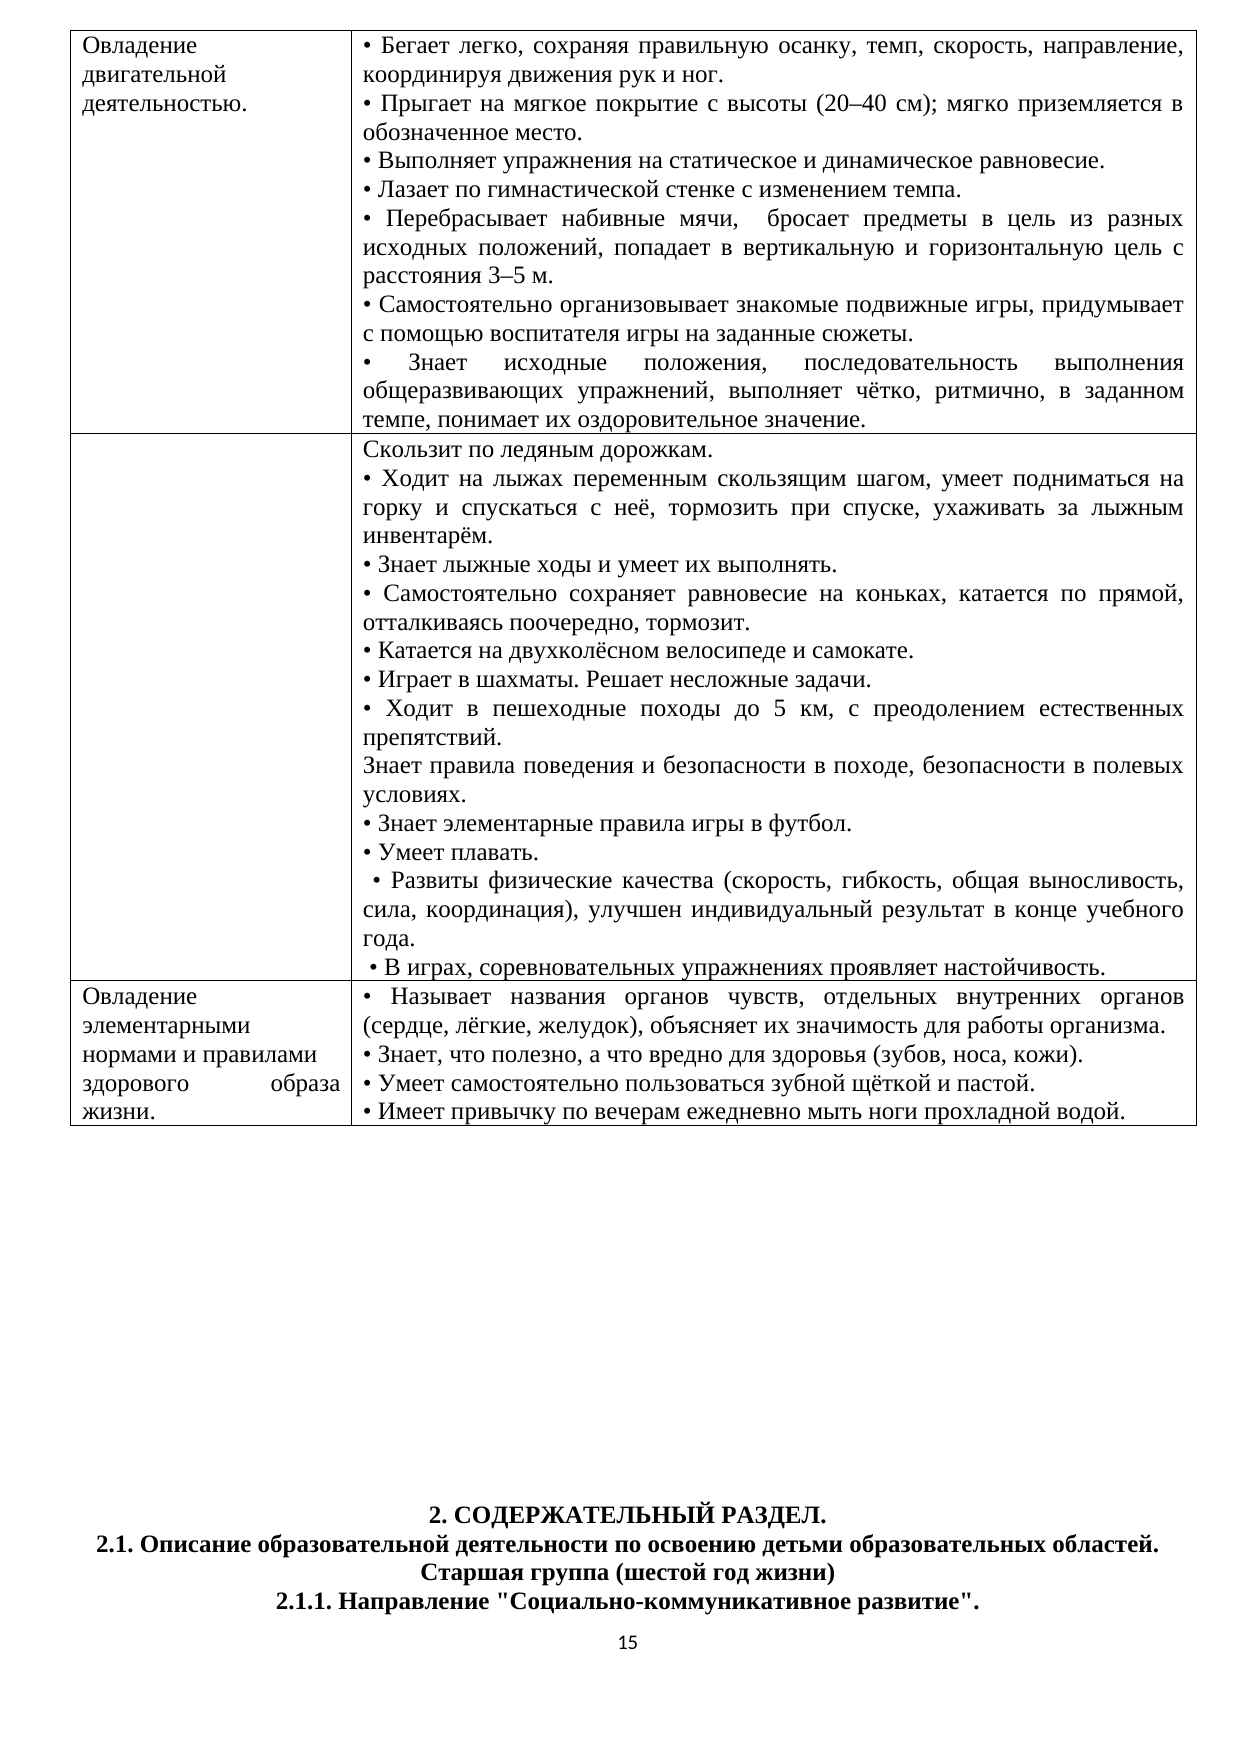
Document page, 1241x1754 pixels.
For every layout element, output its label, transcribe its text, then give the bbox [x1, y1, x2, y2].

table_cell • Называет названия органов чувств, отдельных внутренних органов (сердце, лёгкие, желудок), объясняет их значимость для работы организма. • Знает, что полезно, а что вредно для здоровья (зубов, носа, кожи). • Умеет самостоятельно пользоваться зубной щёткой и пастой. • Имеет привычку по вечерам ежедневно мыть ноги прохладной водой. [352, 981, 1196, 1125]
table_cell Скользит по ледяным дорожкам. • Ходит на лыжах переменным скользящим шагом, умеет подниматься на горку и спускаться с неё, тормозить при спуске, ухаживать за лыжным инвентарём. • Знает лыжные ходы и умеет их выполнять. • Самостоятельно сохраняет равновесие на коньках, катается по прямой, отталкиваясь поочередно, тормозит. • Катается на двухколёсном велосипеде и самокате. • Играет в шахматы. Решает несложные задачи. • Ходит в пешеходные походы до , с преодолением естественных препятствий. Знает правила поведения и безопасности в походе, безопасности в полевых условиях. • Знает элементарные правила игры в футбол. • Умеет плавать. • Развиты физические качества (скорость, гибкость, общая выносливость, сила, координация), улучшен индивидуальный результат в конце учебного года. • В играх, соревновательных упражнениях проявляет настойчивость. [352, 434, 1196, 980]
table_cell • Бегает легко, сохраняя правильную осанку, темп, скорость, направление, координируя движения рук и ног. • Прыгает на мягкое покрытие с высоты (20–40 см); мягко приземляется в обозначенное место. • Выполняет упражнения на статическое и динамическое равновесие. • Лазает по гимнастической стенке с изменением темпа. • Перебрасывает набивные мячи, бросает предметы в цель из разных исходных положений, попадает в вертикальную и горизонтальную цель с расстояния 3–5 м. • Самостоятельно организовывает знакомые подвижные игры, придумывает с помощью воспитателя игры на заданные сюжеты. • Знает исходные положения, последовательность выполнения общеразвивающих упражнений, выполняет чётко, ритмично, в заданном темпе, понимает их оздоровительное значение. [352, 31, 1196, 433]
table_cell Овладение элементарными нормами и правилами здорового образа жизни. [71, 981, 351, 1125]
text Старшая группа (шестой год жизни) [89, 1557, 1167, 1586]
text 2.1. Описание образовательной деятельности по освоению детьми образовательных областей. [89, 1529, 1167, 1557]
table_cell Овладение двигательной деятельностью. [71, 31, 351, 433]
text 2. СОДЕРЖАТЕЛЬНЫЙ РАЗДЕЛ. [89, 1500, 1167, 1529]
text 2.1.1. Направление "Социально-коммуникативное развитие". [89, 1586, 1167, 1615]
table_cell [71, 434, 351, 980]
